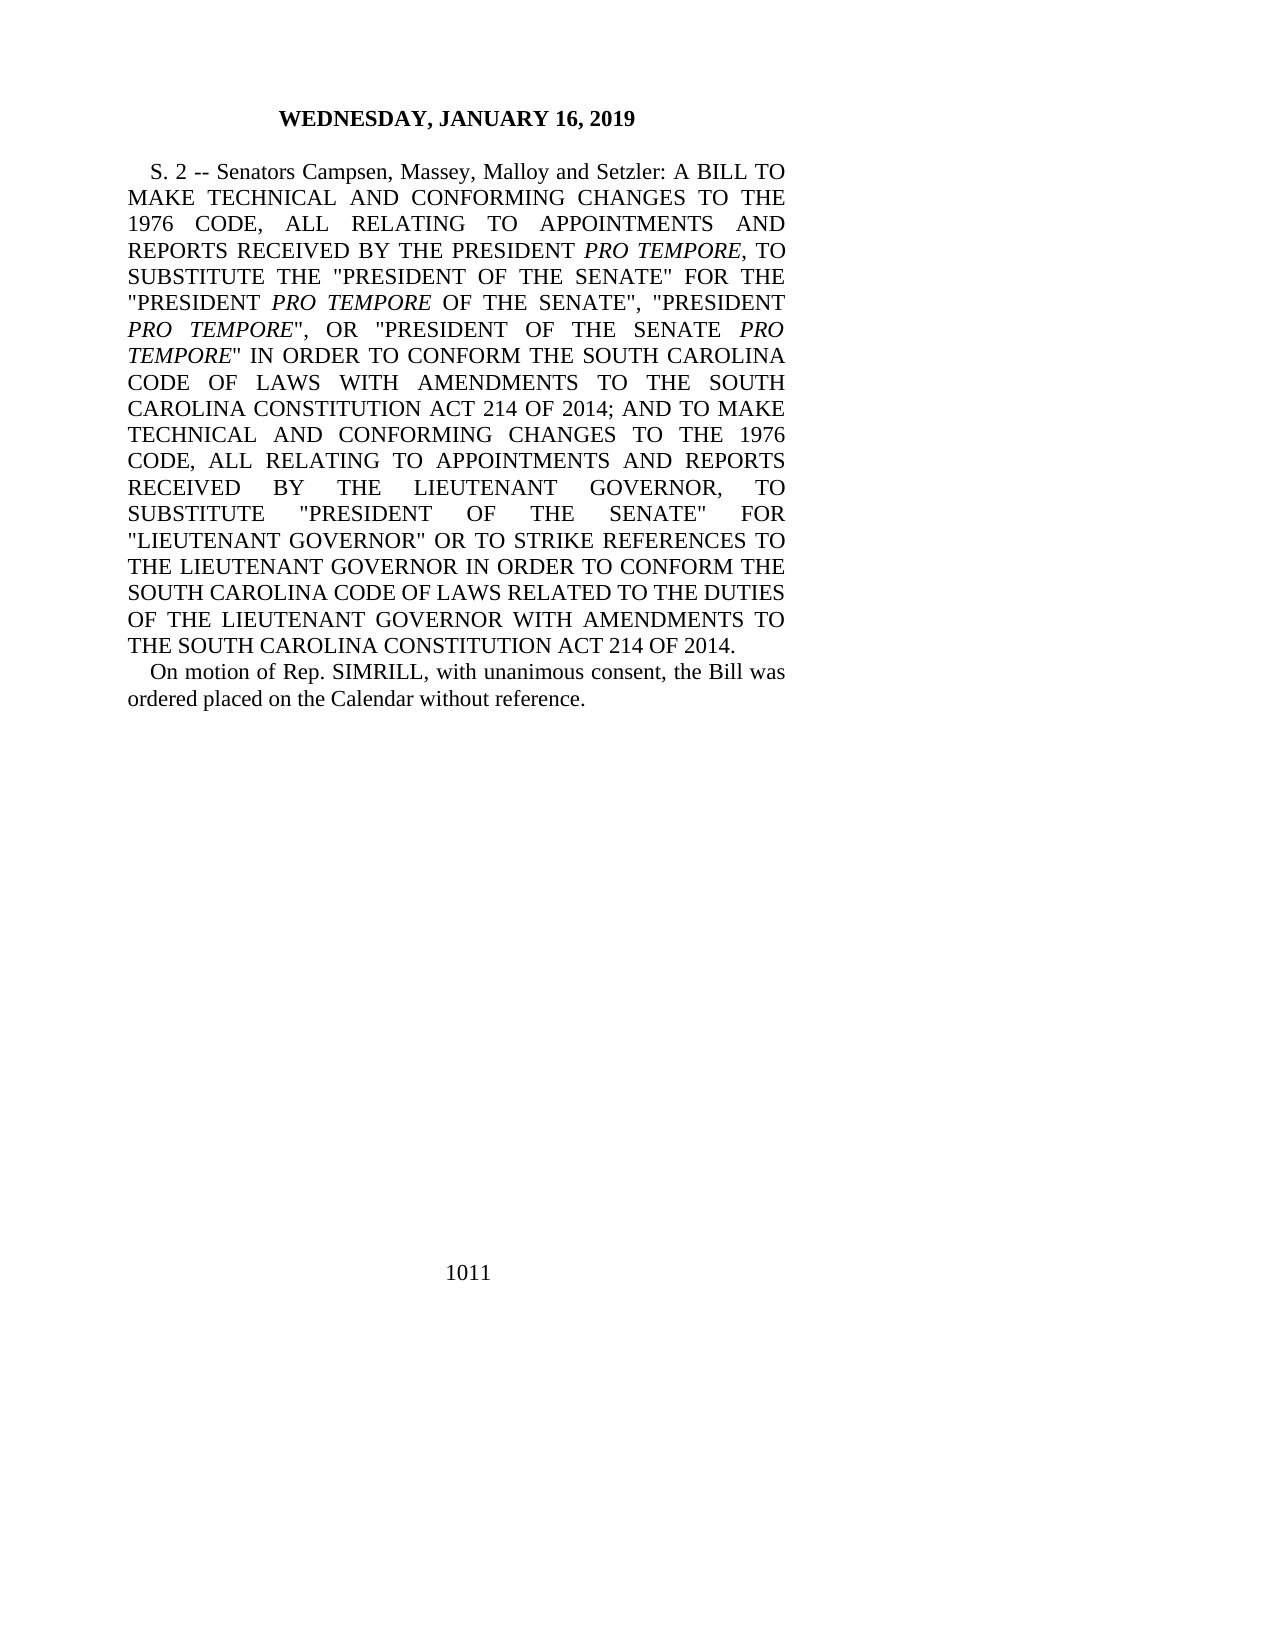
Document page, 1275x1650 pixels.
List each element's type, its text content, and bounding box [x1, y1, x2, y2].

text S. 2 -- Senators Campsen, Massey, Malloy and Setzler: A BILL TO MAKE TECHNICAL AND CONFORMING CHANGES TO THE 1976 CODE, ALL RELATING TO APPOINTMENTS AND REPORTS RECEIVED BY THE PRESIDENT PRO TEMPORE, TO SUBSTITUTE THE "PRESIDENT OF THE SENATE" FOR THE "PRESIDENT PRO TEMPORE OF THE SENATE", "PRESIDENT PRO TEMPORE", OR "PRESIDENT OF THE SENATE PRO TEMPORE" IN ORDER TO CONFORM THE SOUTH CAROLINA CODE OF LAWS WITH AMENDMENTS TO THE SOUTH CAROLINA CONSTITUTION ACT 214 OF 2014; AND TO MAKE TECHNICAL AND CONFORMING CHANGES TO THE 1976 CODE, ALL RELATING TO APPOINTMENTS AND REPORTS RECEIVED BY THE LIEUTENANT GOVERNOR, TO SUBSTITUTE "PRESIDENT OF THE SENATE" FOR "LIEUTENANT GOVERNOR" OR TO STRIKE REFERENCES TO THE LIEUTENANT GOVERNOR IN ORDER TO CONFORM THE SOUTH CAROLINA CODE OF LAWS RELATED TO THE DUTIES OF THE LIEUTENANT GOVERNOR WITH AMENDMENTS TO THE SOUTH CAROLINA CONSTITUTION ACT 214 OF 2014. [127, 158, 786, 658]
text On motion of Rep. SIMRILL, with unanimous consent, the Bill was ordered placed on the Calendar without reference. [127, 658, 786, 711]
